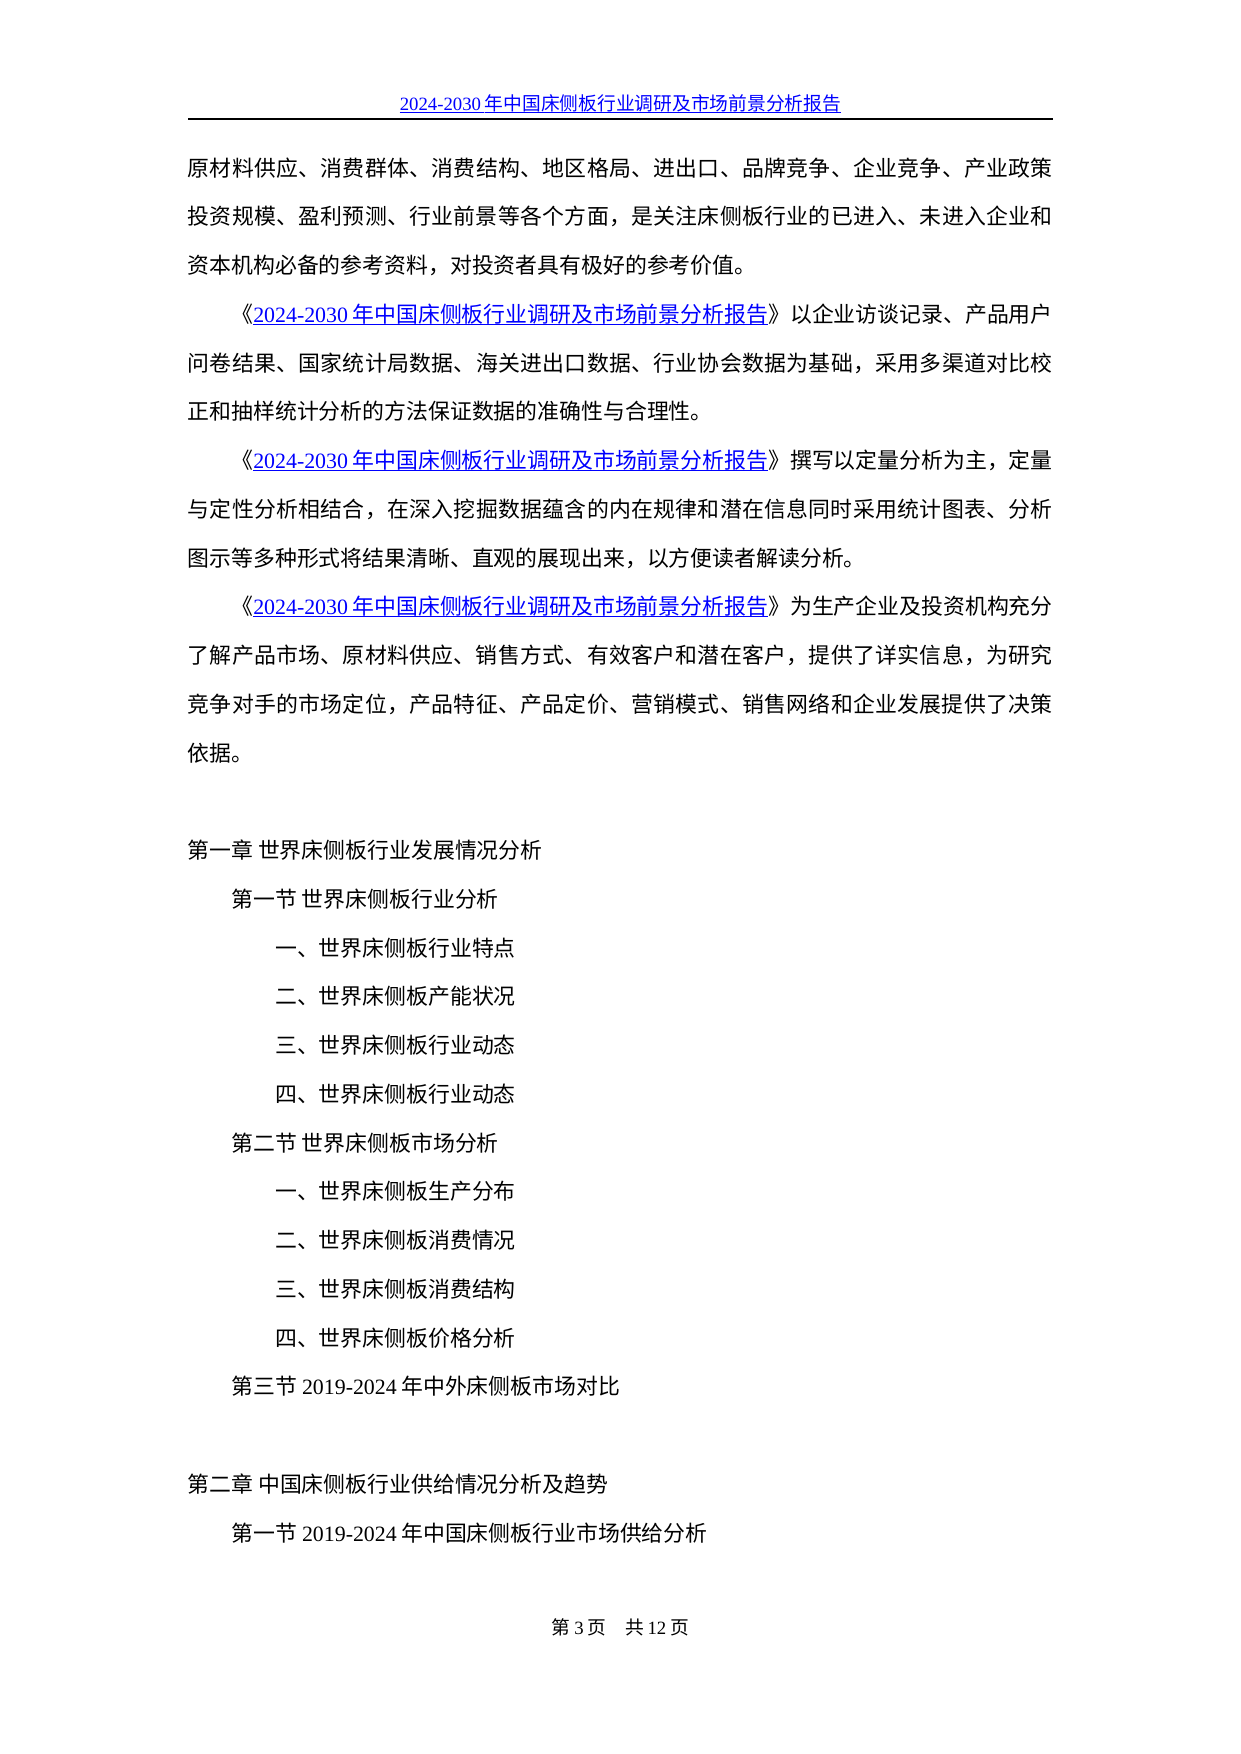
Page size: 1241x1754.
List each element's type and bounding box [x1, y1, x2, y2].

text [187, 150, 1053, 1548]
